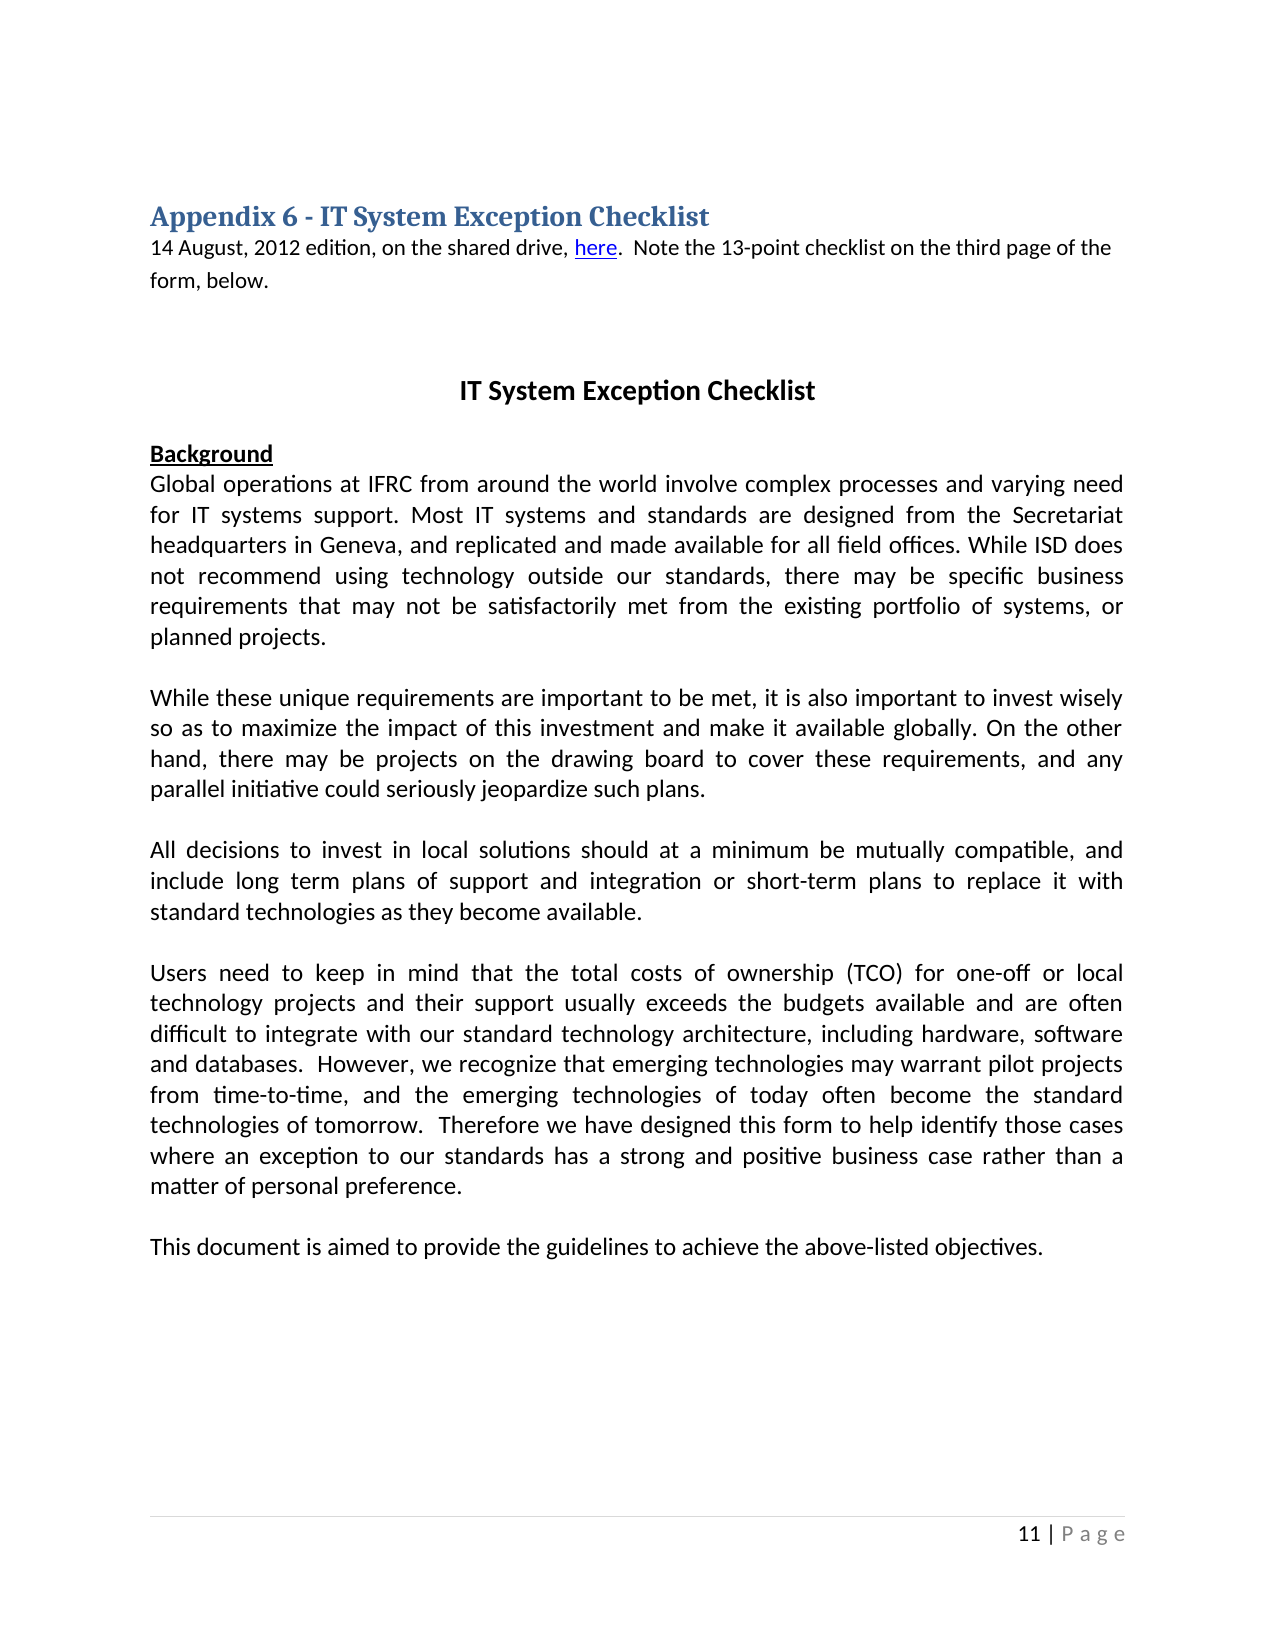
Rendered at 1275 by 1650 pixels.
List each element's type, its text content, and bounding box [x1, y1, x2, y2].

text IT System Exception Checklist [150, 372, 1125, 407]
text While these unique requirements are important to be met, it is also important to invest wisely so as to maximize the impact of this investment and make it available globally. On the other hand, there may be projects on the drawing board to cover these requirements, and any parallel initiative could seriously jeopardize such plans. [150, 682, 1125, 804]
text Background [150, 438, 1125, 468]
text 14 August, 2012 edition, on the shared drive, here. Note the 13-point checklist on the third page of the form, below. [150, 233, 1125, 294]
text All decisions to invest in local solutions should at a minimum be mutually compatible, and include long term plans of support and integration or short-term plans to replace it with standard technologies as they become available. [150, 835, 1125, 926]
text Global operations at IFRC from around the world involve complex processes and varying need for IT systems support. Most IT systems and standards are designed from the Secretariat headquarters in Geneva, and replicated and made available for all field offices. While ISD does not recommend using technology outside our standards, there may be specific business requirements that may not be satisfactorily met from the existing portfolio of systems, or planned projects. [150, 468, 1125, 652]
text This document is aimed to provide the guidelines to achieve the above-listed objectives. [150, 1231, 1125, 1262]
text Users need to keep in mind that the total costs of ownership (TCO) for one-off or local technology projects and their support usually exceeds the budgets available and are often difficult to integrate with our standard technology architecture, including hardware, software and databases. However, we recognize that emerging technologies may warrant pilot projects from time-to-time, and the emerging technologies of today often become the standard technologies of tomorrow. Therefore we have designed this form to help identify those cases where an exception to our standards has a strong and positive business case rather than a matter of personal preference. [150, 957, 1125, 1201]
subtitle Appendix 6 - IT System Exception Checklist [150, 200, 1125, 233]
